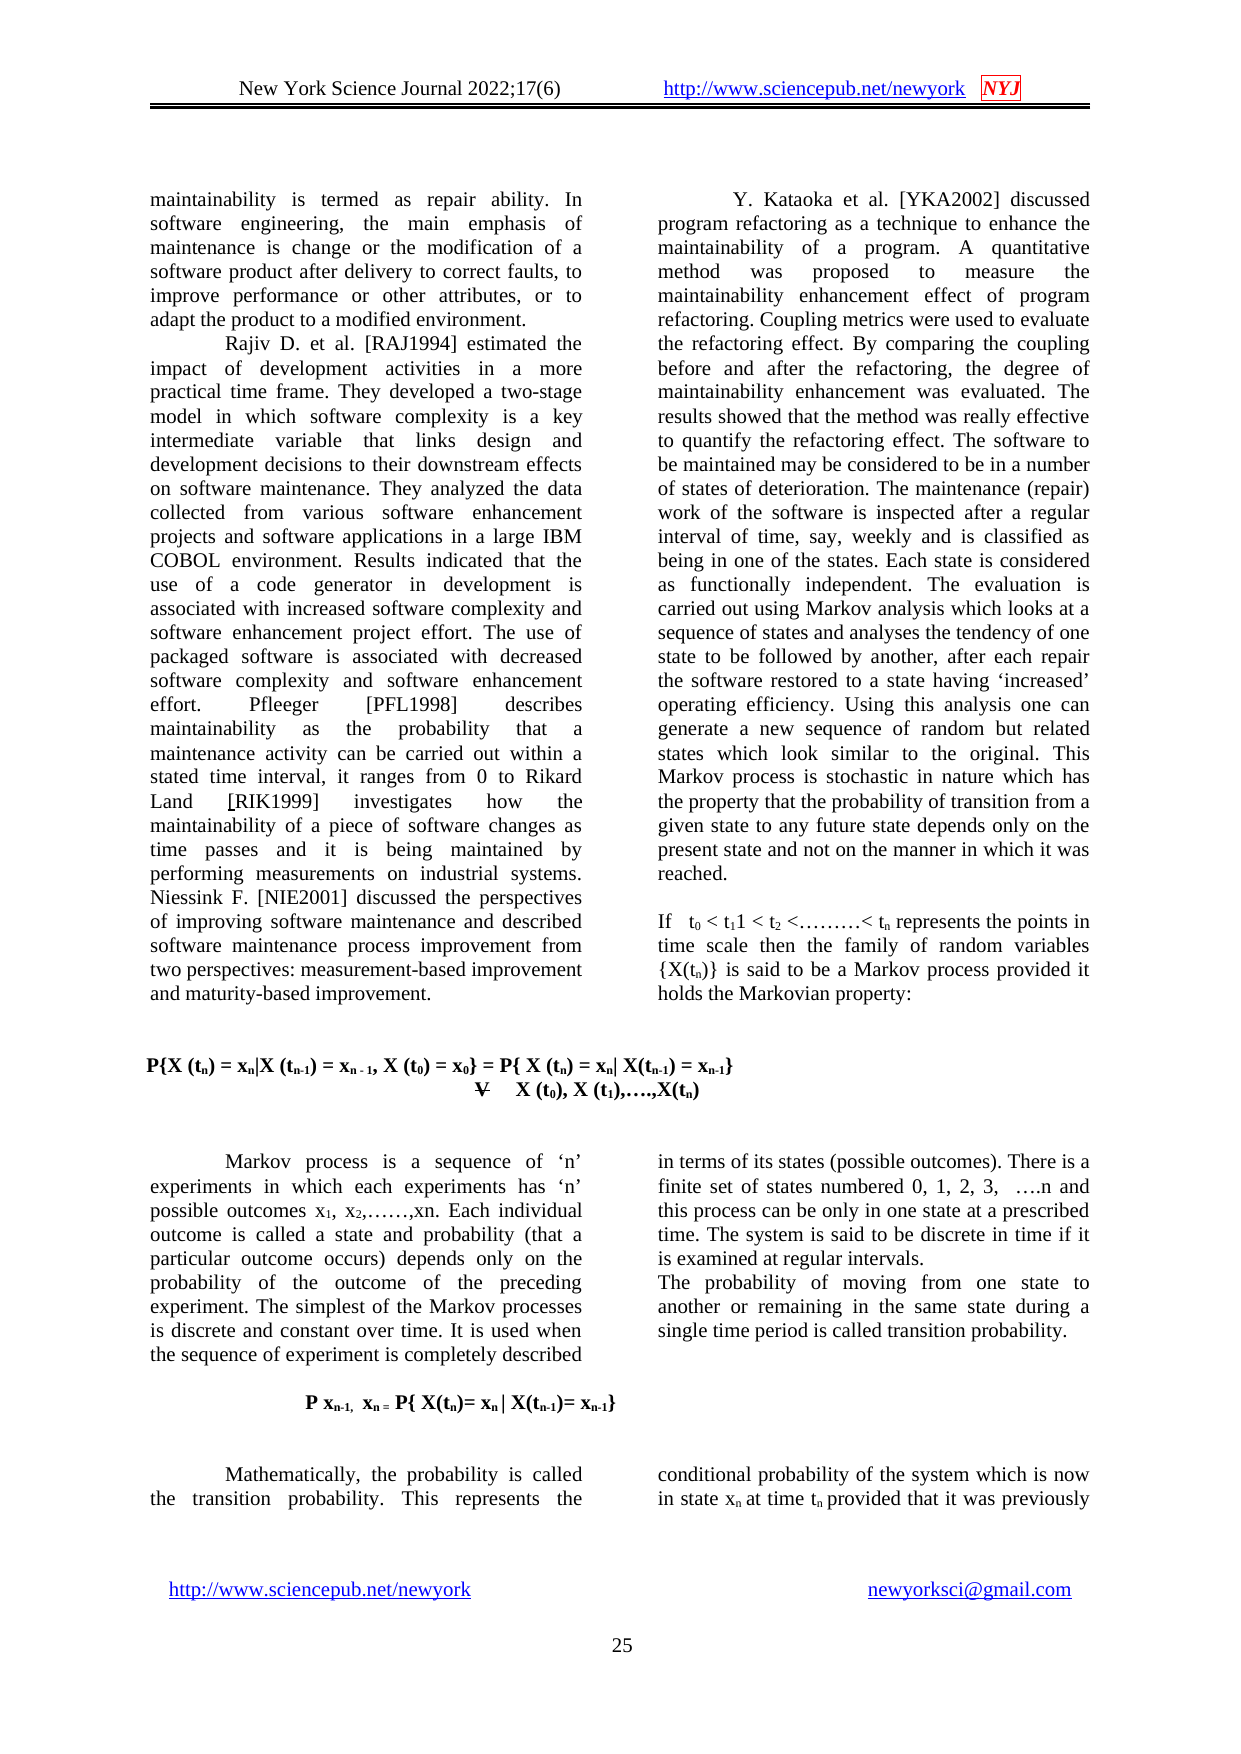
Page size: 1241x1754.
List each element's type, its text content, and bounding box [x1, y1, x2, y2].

text P xn-1, xn = P{ X(tn)= xn | X(tn-1)= xn-1} [225, 1390, 1090, 1414]
text V X (t0), X (t1),….,X(tn) [131, 1077, 1140, 1101]
text If t0 < t11 < t2 <………< tn represents the points in time scale then the family of random variables {X(tn)} is said to be a Markov process provided it holds the Markovian property: [658, 909, 1090, 1005]
text Markov process is a sequence of ‘n’ experiments in which each experiments has ‘n’ possible outcomes x1, x2,……,xn. Each individual outcome is called a state and probability (that a particular outcome occurs) depends only on the probability of the outcome of the preceding experiment. The simplest of the Markov processes is discrete and constant over time. It is used when the sequence of experiment is completely described in terms of its states (possible outcomes). There is a finite set of states numbered 0, 1, 2, 3, ….n and this process can be only in one state at a prescribed time. The system is said to be discrete in time if it is examined at regular intervals. [150, 1149, 583, 1366]
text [658, 1462, 1090, 1510]
text Rajiv D. et al. [RAJ1994] estimated the impact of development activities in a more practical time frame. They developed a two-stage model in which software complexity is a key intermediate variable that links design and development decisions to their downstream effects on software maintenance. They analyzed the data collected from various software enhancement projects and software applications in a large IBM COBOL environment. Results indicated that the use of a code generator in development is associated with increased software complexity and software enhancement project effort. The use of packaged software is associated with decreased software complexity and software enhancement effort. Pfleeger [PFL1998] describes maintainability as the probability that a maintenance activity can be carried out within a stated time interval, it ranges from 0 to Rikard Land [RIK1999] investigates how the maintainability of a piece of software changes as time passes and it is being maintained by performing measurements on industrial systems. Niessink F. [NIE2001] discussed the perspectives of improving software maintenance and described software maintenance process improvement from two perspectives: measurement-based improvement and maturity-based improvement. [150, 331, 583, 1005]
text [150, 1462, 583, 1510]
text P{X (tn) = xn|X (tn-1) = xn - 1, X (t0) = x0} = P{ X (tn) = xn| X(tn-1) = xn-1} [131, 1053, 1140, 1077]
text Y. Kataoka et al. [YKA2002] discussed program refactoring as a technique to enhance the maintainability of a program. A quantitative method was proposed to measure the maintainability enhancement effect of program refactoring. Coupling metrics were used to evaluate the refactoring effect. By comparing the coupling before and after the refactoring, the degree of maintainability enhancement was evaluated. The results showed that the method was really effective to quantify the refactoring effect. The software to be maintained may be considered to be in a number of states of deterioration. The maintenance (repair) work of the software is inspected after a regular interval of time, say, weekly and is classified as being in one of the states. Each state is considered as functionally independent. The evaluation is carried out using Markov analysis which looks at a sequence of states and analyses the tendency of one state to be followed by another, after each repair the software restored to a state having ‘increased’ operating efficiency. Using this analysis one can generate a new sequence of random but related states which look similar to the original. This Markov process is stochastic in nature which has the property that the probability of transition from a given state to any future state depends only on the present state and not on the manner in which it was reached. [658, 187, 1090, 885]
text Markov process is a sequence of ‘n’ experiments in which each experiments has ‘n’ possible outcomes x1, x2,……,xn. Each individual outcome is called a state and probability (that a particular outcome occurs) depends only on the probability of the outcome of the preceding experiment. The simplest of the Markov processes is discrete and constant over time. It is used when the sequence of experiment is completely described in terms of its states (possible outcomes). There is a finite set of states numbered 0, 1, 2, 3, ….n and this process can be only in one state at a prescribed time. The system is said to be discrete in time if it is examined at regular intervals. [658, 1149, 1090, 1270]
text The probability of moving from one state to another or remaining in the same state during a single time period is called transition probability. [658, 1270, 1090, 1342]
